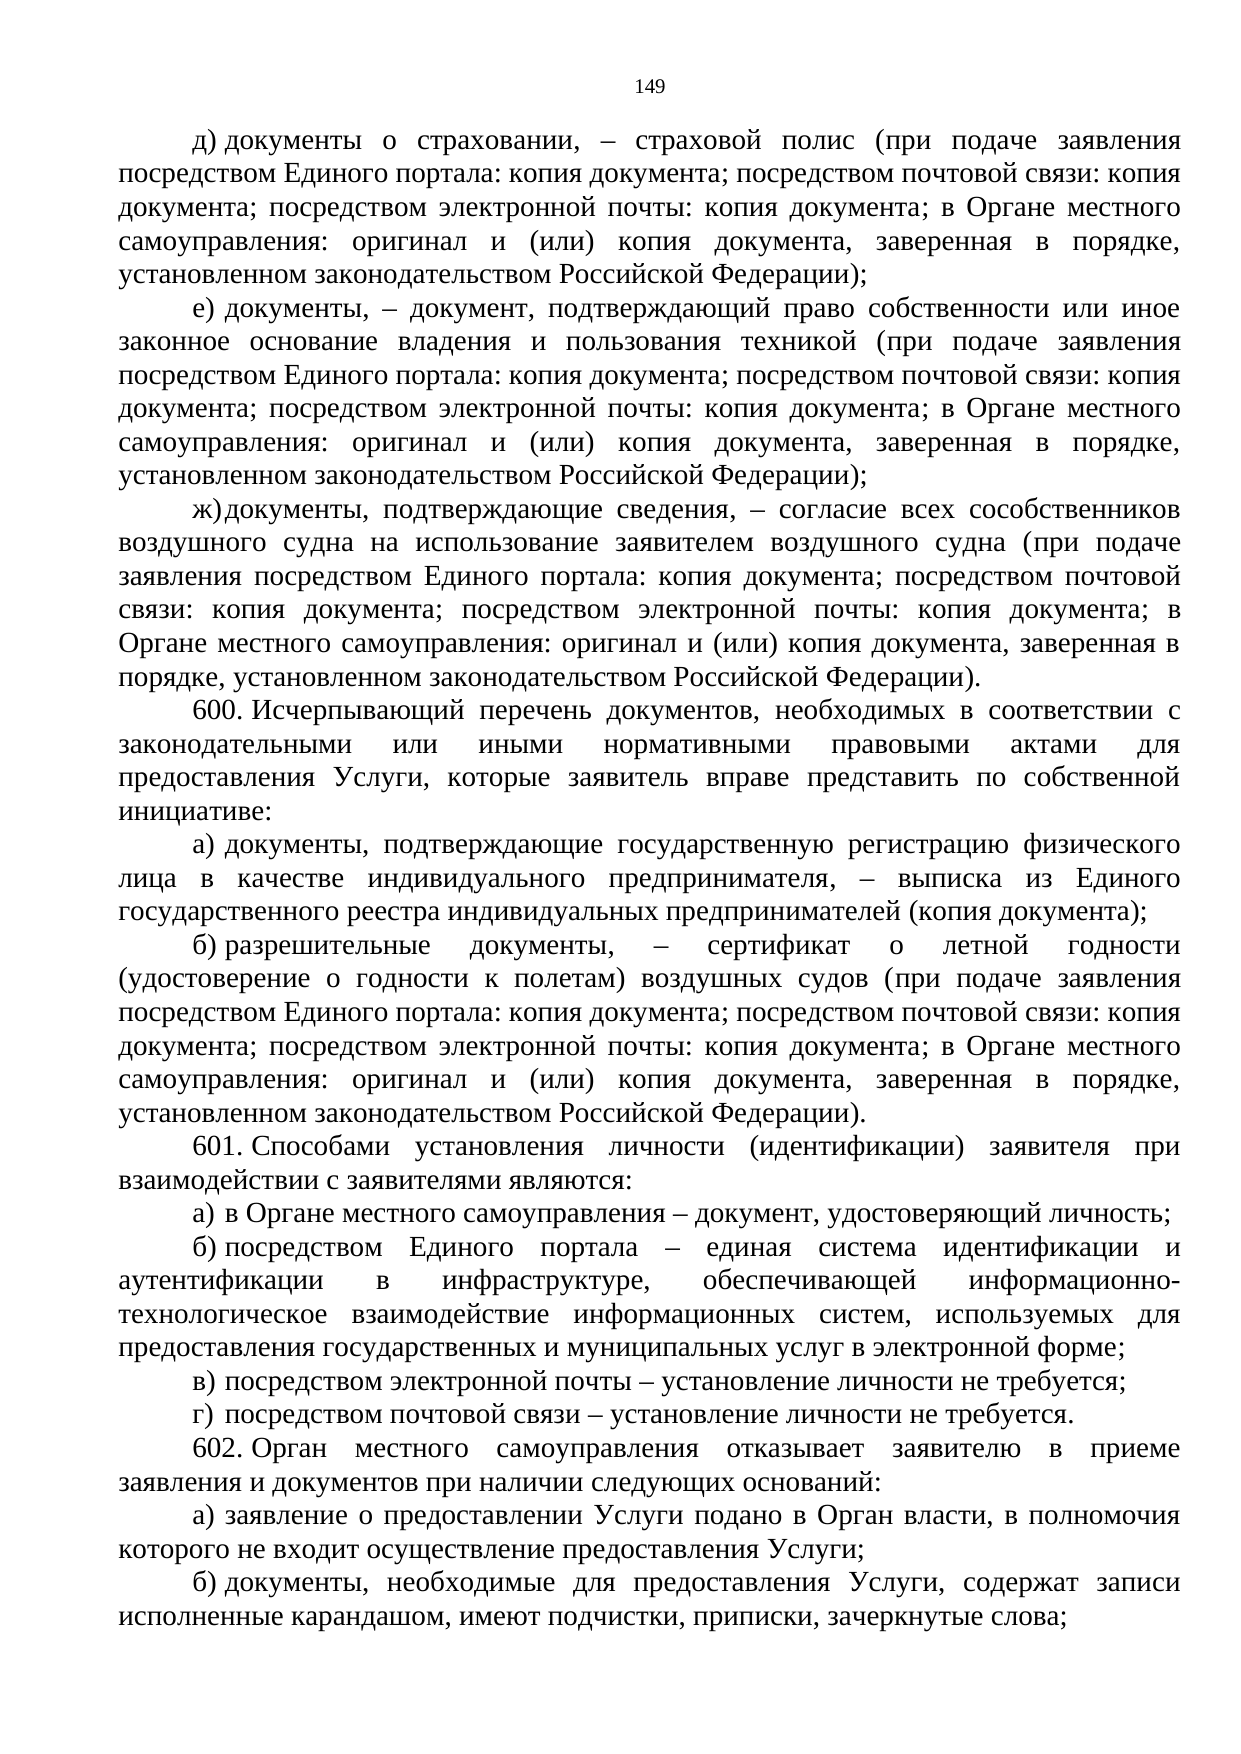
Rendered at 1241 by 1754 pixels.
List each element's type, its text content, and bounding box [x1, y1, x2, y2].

list Способами установления личности (идентификации) заявителя при взаимодействии с заявителями являются: [118, 1128, 1181, 1195]
list заявление о предоставлении Услуги подано в Орган власти, в полномочия которого не входит осуществление предоставления Услуги; [118, 1497, 1181, 1564]
list в Органе местного самоуправления – документ, удостоверяющий личность; [118, 1195, 1181, 1229]
list посредством электронной почты – установление личности не требуется; [118, 1363, 1181, 1397]
list посредством Единого портала – единая система идентификации и аутентификации в инфраструктуре, обеспечивающей информационно-технологическое взаимодействие информационных систем, используемых для предоставления государственных и муниципальных услуг в электронной форме; [118, 1229, 1181, 1363]
list разрешительные документы, – сертификат о летной годности (удостоверение о годности к полетам) воздушных судов (при подаче заявления посредством Единого портала: копия документа; посредством почтовой связи: копия документа; посредством электронной почты: копия документа; в Органе местного самоуправления: оригинал и (или) копия документа, заверенная в порядке, установленном законодательством Российской Федерации). [118, 927, 1181, 1128]
list документы, – документ, подтверждающий право собственности или иное законное основание владения и пользования техникой (при подаче заявления посредством Единого портала: копия документа; посредством почтовой связи: копия документа; посредством электронной почты: копия документа; в Органе местного самоуправления: оригинал и (или) копия документа, заверенная в порядке, установленном законодательством Российской Федерации); [118, 290, 1181, 491]
list документы, необходимые для предоставления Услуги, содержат записи исполненные карандашом, имеют подчистки, приписки, зачеркнутые слова; [118, 1564, 1181, 1631]
list посредством почтовой связи – установление личности не требуется. [118, 1397, 1181, 1430]
list документы, подтверждающие сведения, – согласие всех сособственников воздушного судна на использование заявителем воздушного судна (при подаче заявления посредством Единого портала: копия документа; посредством почтовой связи: копия документа; посредством электронной почты: копия документа; в Органе местного самоуправления: оригинал и (или) копия документа, заверенная в порядке, установленном законодательством Российской Федерации). [118, 491, 1181, 692]
list Орган местного самоуправления отказывает заявителю в приеме заявления и документов при наличии следующих оснований: [118, 1430, 1181, 1497]
list Исчерпывающий перечень документов, необходимых в соответствии с законодательными или иными нормативными правовыми актами для предоставления Услуги, которые заявитель вправе представить по собственной инициативе: [118, 692, 1181, 826]
list документы, подтверждающие государственную регистрацию физического лица в качестве индивидуального предпринимателя, – выписка из Единого государственного реестра индивидуальных предпринимателей (копия документа); [118, 826, 1181, 927]
list документы о страховании, – страховой полис (при подаче заявления посредством Единого портала: копия документа; посредством почтовой связи: копия документа; посредством электронной почты: копия документа; в Органе местного самоуправления: оригинал и (или) копия документа, заверенная в порядке, установленном законодательством Российской Федерации); [118, 122, 1181, 290]
